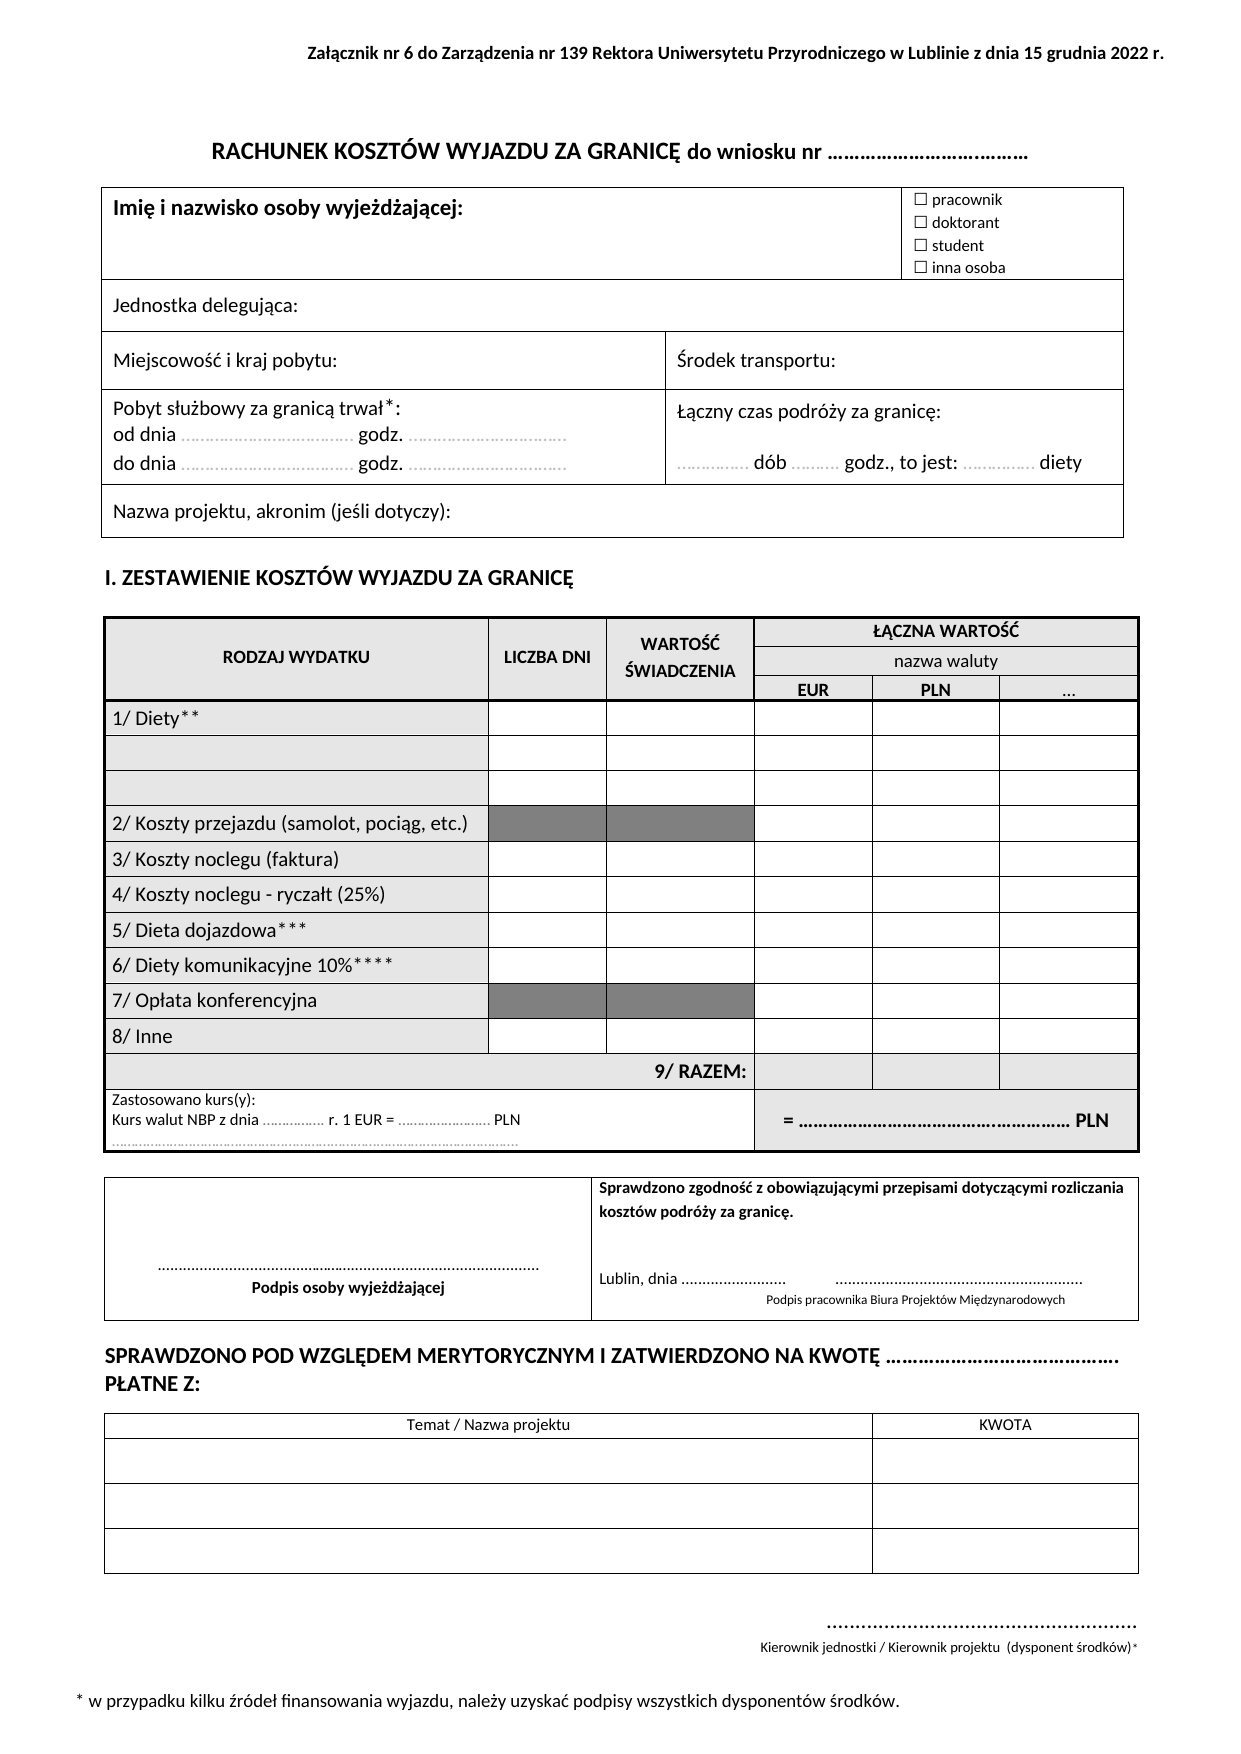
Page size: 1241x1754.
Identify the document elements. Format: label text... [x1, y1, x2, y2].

table_cell Środek transportu: [666, 332, 1123, 388]
table_cell … [1000, 676, 1137, 699]
table_cell [755, 736, 872, 770]
table_cell 1/ Diety** [106, 702, 488, 734]
table_cell [489, 736, 606, 770]
text PŁATNE Z: [104, 1369, 1165, 1397]
table_cell Miejscowość i kraj pobytu: [102, 332, 665, 388]
table_cell [755, 842, 872, 876]
table_cell [489, 877, 606, 912]
table_cell 3/ Koszty noclegu (faktura) [106, 842, 488, 876]
table_cell 7/ Opłata konferencyjna [106, 984, 488, 1018]
table_cell Zastosowano kurs(y): Kurs walut NBP z dnia ……………. r. 1 EUR = …………………… PLN ……………………………………………………………………………………………. [106, 1090, 754, 1150]
table_header Temat / Nazwa projektu [105, 1414, 872, 1438]
table_cell [1000, 1054, 1137, 1089]
table_cell [489, 913, 606, 947]
table_cell nazwa waluty [755, 647, 1137, 675]
table_cell [489, 1019, 606, 1053]
table_cell [755, 984, 872, 1018]
table_cell [607, 842, 754, 876]
table_cell 2/ Koszty przejazdu (samolot, pociąg, etc.) [106, 806, 488, 841]
table_cell [873, 948, 999, 982]
table_header ...................................…………............................................. Podpis osoby wyjeżdżającej [105, 1178, 591, 1320]
table_cell [755, 1054, 872, 1089]
table_cell [1000, 877, 1137, 912]
table_cell 6/ Diety komunikacyjne 10%**** [106, 948, 488, 982]
table_cell [755, 1019, 872, 1053]
table_cell [1000, 948, 1137, 982]
table_header pracownik doktorant student inna osoba [902, 188, 1123, 279]
table_header Sprawdzono zgodność z obowiązującymi przepisami dotyczącymi rozliczania kosztów podróży za granicę. Lublin, dnia ......................... ........................................................... Podpis pracownika Biura Projektów Międzynarodowych [592, 1178, 1138, 1320]
text I. ZESTAWIENIE KOSZTÓW WYJAZDU ZA GRANICĘ [104, 563, 1165, 591]
table_cell [873, 736, 999, 770]
table_cell [755, 948, 872, 982]
table_cell [1000, 702, 1137, 734]
table_cell [1000, 806, 1137, 841]
table_cell [1000, 984, 1137, 1018]
table_cell [607, 702, 754, 734]
table_cell 4/ Koszty noclegu - ryczałt (25%) [106, 877, 488, 912]
table_cell 8/ Inne [106, 1019, 488, 1053]
table_cell [1000, 736, 1137, 770]
table_cell [105, 1484, 872, 1528]
table_cell [1000, 1019, 1137, 1053]
table_cell [489, 771, 606, 805]
table_cell [873, 771, 999, 805]
table_cell [489, 842, 606, 876]
table_cell Jednostka delegująca: [102, 280, 1123, 331]
table_cell Łączny czas podróży za granicę: …………… dób ………. godz., to jest: …………… diety [666, 390, 1123, 484]
table_cell [106, 771, 488, 805]
table_cell [755, 806, 872, 841]
table_cell [607, 1019, 754, 1053]
table_cell [873, 877, 999, 912]
table_cell [105, 1529, 872, 1573]
table_cell [607, 736, 754, 770]
table_cell [1000, 913, 1137, 947]
table_header Imię i nazwisko osoby wyjeżdżającej: [102, 188, 901, 279]
text Kierownik jednostki / Kierownik projektu (dysponent środków)* [75, 1638, 1138, 1669]
table_cell [607, 913, 754, 947]
table_cell [873, 1054, 999, 1089]
table_cell [755, 771, 872, 805]
table_cell [489, 806, 606, 841]
table_cell [873, 984, 999, 1018]
table_cell [873, 842, 999, 876]
table_cell [755, 913, 872, 947]
table_cell [489, 702, 606, 734]
text RACHUNEK KOSZTÓW WYJAZDU ZA GRANICĘ do wniosku nr ……………………….……… [75, 136, 1165, 166]
table_cell [873, 702, 999, 734]
table_cell = ………………………………….…………… PLN [755, 1090, 1137, 1150]
table_cell [873, 806, 999, 841]
table_cell [607, 806, 754, 841]
table_cell EUR [755, 676, 872, 699]
table_cell Pobyt służbowy za granicą trwał*: od dnia ……………………………… godz. …………………………… do dnia ……………………………… godz. …………………………… [102, 390, 665, 484]
table_cell [1000, 842, 1137, 876]
table_header KWOTA [873, 1414, 1138, 1438]
table_cell [607, 771, 754, 805]
text SPRAWDZONO POD WZGLĘDEM MERYTORYCZNYM I ZATWIERDZONO NA KWOTĘ ……………………………………. [104, 1341, 1165, 1369]
table_header ŁĄCZNA WARTOŚĆ [755, 619, 1137, 646]
table_cell [873, 913, 999, 947]
table_cell [873, 1529, 1138, 1573]
table_cell 5/ Dieta dojazdowa*** [106, 913, 488, 947]
table_cell [607, 984, 754, 1018]
table_header LICZBA DNI [489, 619, 606, 699]
table_cell [873, 1439, 1138, 1483]
table_cell [106, 736, 488, 770]
table_header WARTOŚĆ ŚWIADCZENIA [607, 619, 753, 699]
text ...................................................... [75, 1606, 1138, 1634]
table_cell 9/ RAZEM: [106, 1054, 754, 1089]
table_cell [755, 877, 872, 912]
table_cell [873, 1484, 1138, 1528]
table_cell [105, 1439, 872, 1483]
table_cell [607, 948, 754, 982]
table_cell [489, 984, 606, 1018]
table_cell [1000, 771, 1137, 805]
table_header RODZAJ WYDATKU [106, 619, 488, 699]
table_cell [755, 702, 872, 734]
table_cell [873, 1019, 999, 1053]
table_cell [607, 877, 754, 912]
table_cell PLN [873, 676, 999, 699]
table_cell Nazwa projektu, akronim (jeśli dotyczy): [102, 485, 1123, 537]
table_cell [489, 948, 606, 982]
